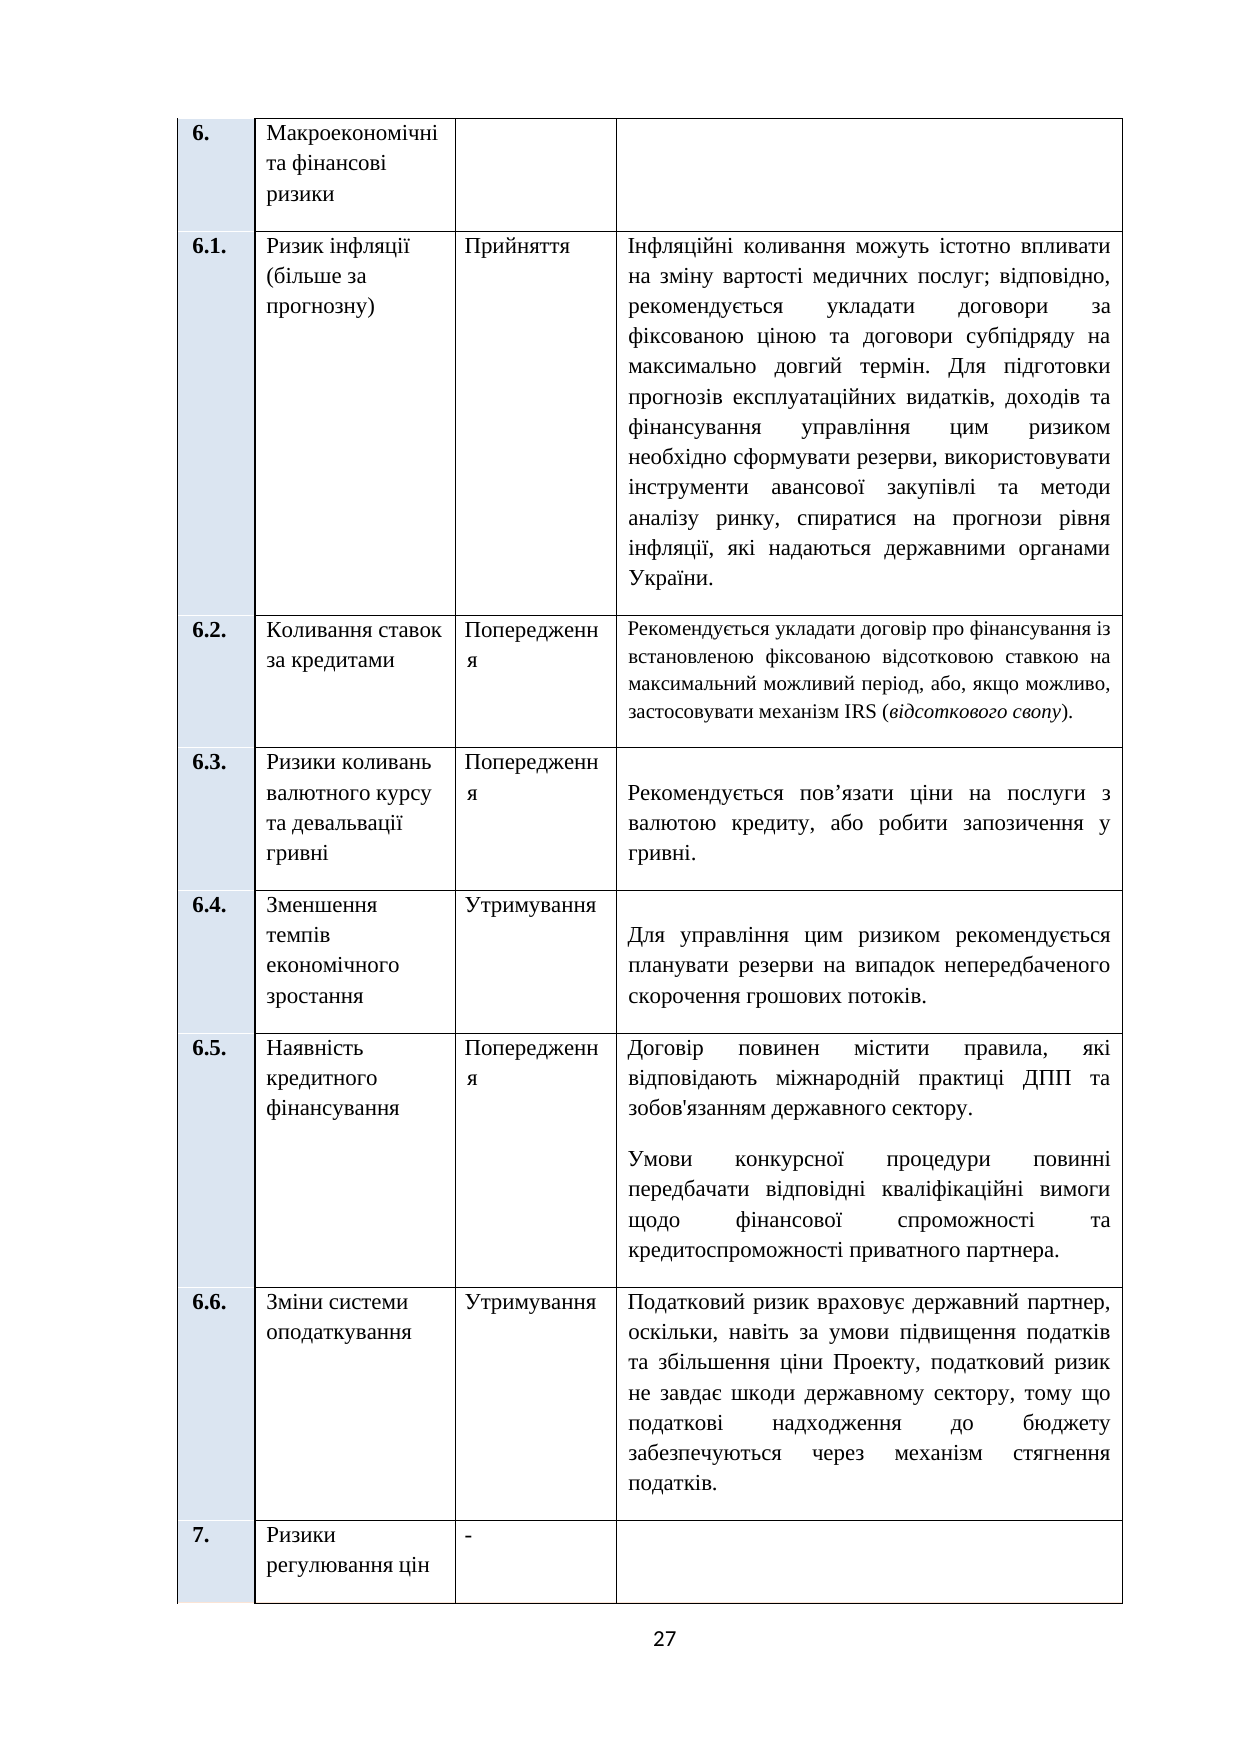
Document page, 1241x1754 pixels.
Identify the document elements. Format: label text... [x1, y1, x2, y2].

table_cell Утримування [456, 891, 616, 1033]
table_cell Рекомендується пов’язати ціни на послуги з валютою кредиту, або робити запозичення у гривні. [617, 748, 1122, 890]
table_cell [617, 1521, 1122, 1602]
table_cell Ризик інфляції (більше за прогнозну) [256, 232, 455, 615]
table_cell Макроекономічні та фінансові ризики [256, 119, 455, 231]
table_cell 6.2. [178, 616, 254, 747]
table_cell Інфляційні коливання можуть істотно впливати на зміну вартості медичних послуг; відповідно, рекомендується укладати договори за фіксованою ціною та договори субпідряду на максимально довгий термін. Для підготовки прогнозів експлуатаційних видатків, доходів та фінансування управління цим ризиком необхідно сформувати резерви, використовувати інструменти авансової закупівлі та методи аналізу ринку, спиратися на прогнози рівня інфляції, які надаються державними органами України. [617, 232, 1122, 615]
table_cell Ризики регулювання цін [256, 1521, 455, 1602]
table_cell Утримування [456, 1288, 616, 1520]
table_cell Коливання ставок за кредитами [256, 616, 455, 747]
table_cell [617, 119, 1122, 231]
table_cell Зміни системи оподаткування [256, 1288, 455, 1520]
table_cell 6.4. [178, 891, 254, 1033]
table_cell 6. [178, 119, 254, 231]
table_cell [456, 119, 616, 231]
table_cell Зменшення темпів економічного зростання [256, 891, 455, 1033]
table_cell Для управління цим ризиком рекомендується планувати резерви на випадок непередбаченого скорочення грошових потоків. [617, 891, 1122, 1033]
table_cell 7. [178, 1521, 254, 1602]
table_cell Податковий ризик враховує державний партнер, оскільки, навіть за умови підвищення податків та збільшення ціни Проекту, податковий ризик не завдає шкоди державному сектору, тому що податкові надходження до бюджету забезпечуються через механізм стягнення податків. [617, 1288, 1122, 1520]
table_cell 6.1. [178, 232, 254, 615]
table_cell Попередження [456, 1034, 616, 1287]
table_cell Ризики коливань валютного курсу та девальвації гривні [256, 748, 455, 890]
table_cell Попередження [456, 748, 616, 890]
table_cell Попередження [456, 616, 616, 747]
table_cell Рекомендується укладати договір про фінансування із встановленою фіксованою відсотковою ставкою на максимальний можливий період, або, якщо можливо, застосовувати механізм IRS (відсоткового свопу). [617, 616, 1122, 747]
table_cell 6.3. [178, 748, 254, 890]
table_cell Прийняття [456, 232, 616, 615]
table_cell 6.5. [178, 1034, 254, 1287]
table_cell Наявність кредитного фінансування [256, 1034, 455, 1287]
table_cell 6.6. [178, 1288, 254, 1520]
table_cell Договір повинен містити правила, які відповідають міжнародній практиці ДПП та зобов'язанням державного сектору. Умови конкурсної процедури повинні передбачати відповідні кваліфікаційні вимоги щодо фінансової спроможності та кредитоспроможності приватного партнера. [617, 1034, 1122, 1287]
table_cell - [456, 1521, 616, 1602]
